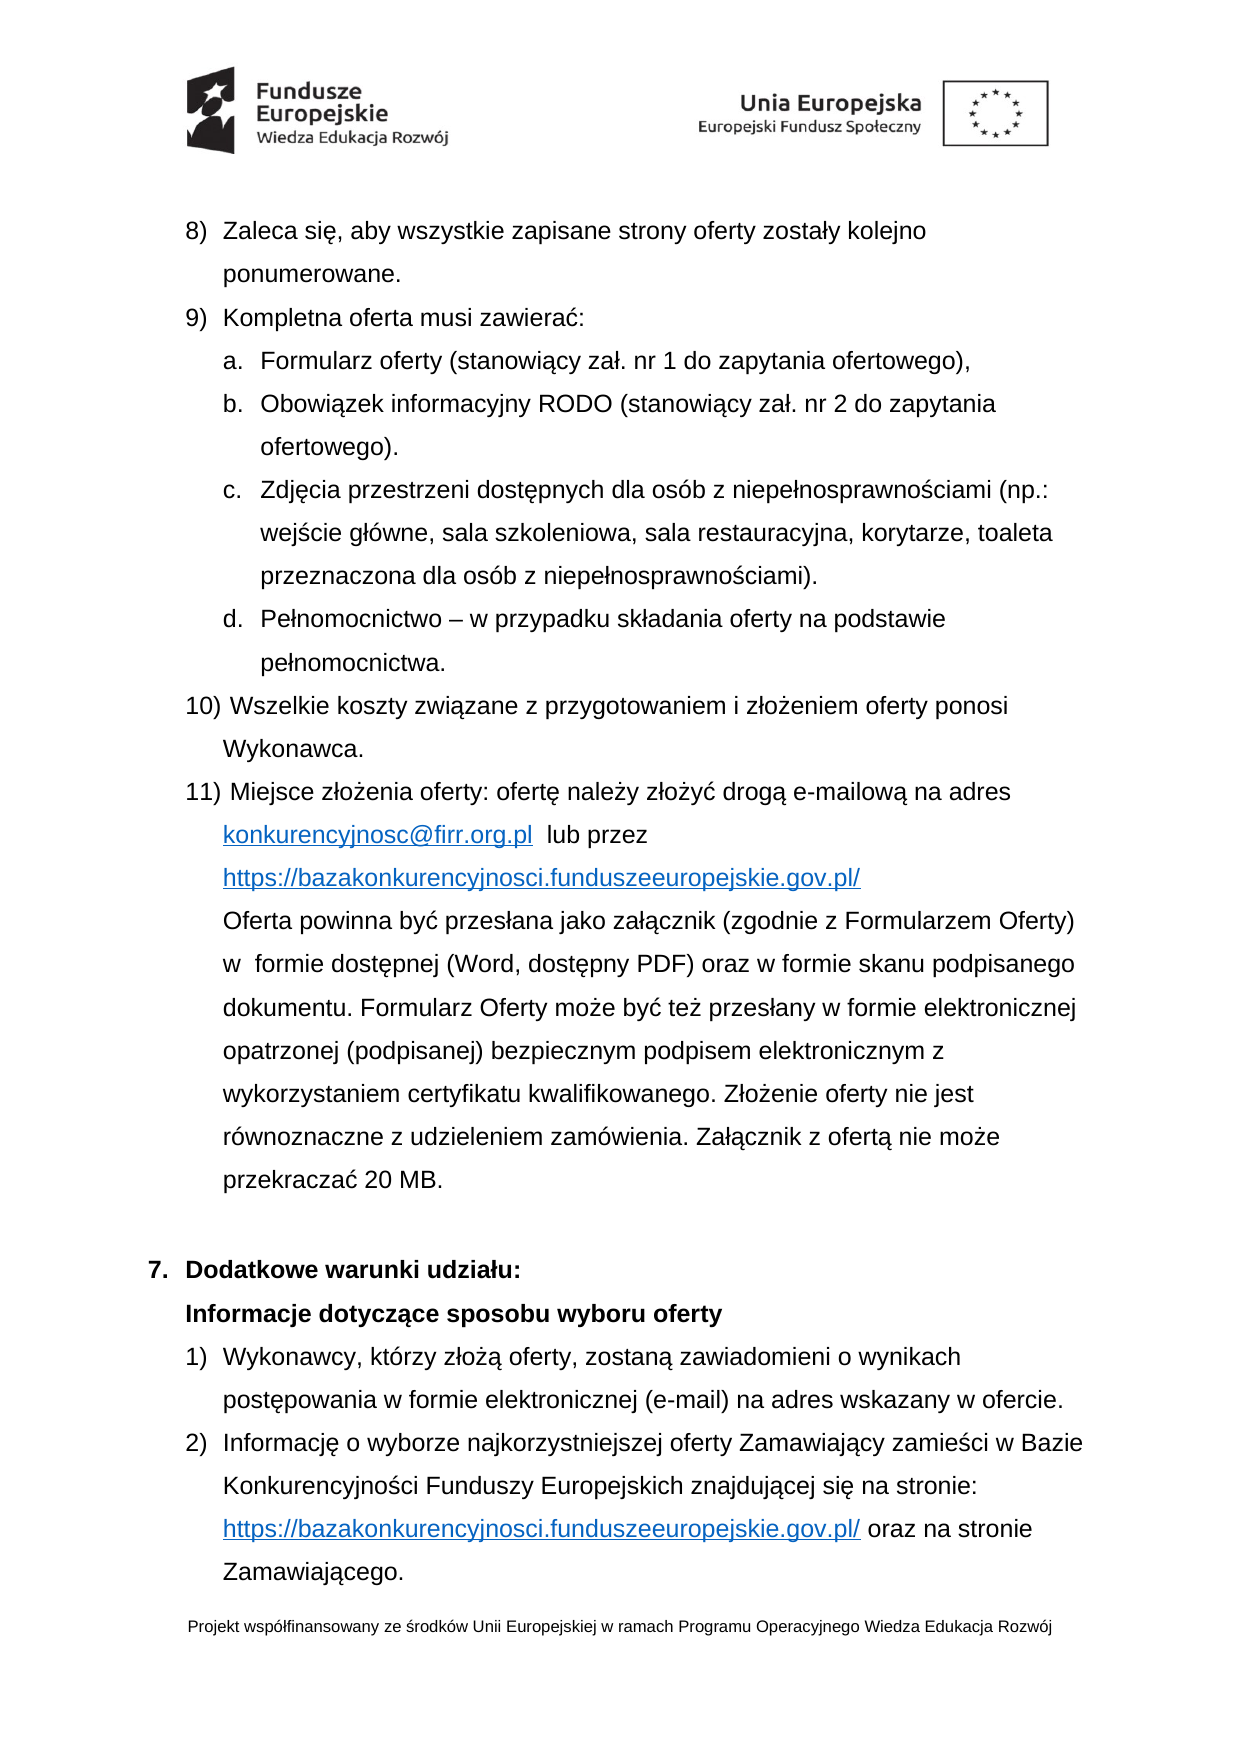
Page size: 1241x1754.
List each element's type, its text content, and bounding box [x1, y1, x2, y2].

subtitle Dodatkowe warunki udziału: [148, 1255, 1093, 1284]
list Formularz oferty (stanowiący zał. nr 1 do zapytania ofertowego), [223, 346, 1093, 374]
list Zaleca się, aby wszystkie zapisane strony oferty zostały kolejno ponumerowane. [185, 216, 1093, 288]
list Miejsce złożenia oferty: ofertę należy złożyć drogą e-mailową na adres konkurencyjnosc@firr.org.pl lub przez https://bazakonkurencyjnosci.funduszeeuropejskie.gov.pl/ [185, 777, 1093, 892]
list Oferta powinna być przesłana jako załącznik (zgodnie z Formularzem Oferty) w formie dostępnej (Word, dostępny PDF) oraz w formie skanu podpisanego dokumentu. Formularz Oferty może być też przesłany w formie elektronicznej opatrzonej (podpisanej) bezpiecznym podpisem elektronicznym z wykorzystaniem certyfikatu kwalifikowanego. Złożenie oferty nie jest równoznaczne z udzieleniem zamówienia. Załącznik z ofertą nie może przekraczać 20 MB. [223, 906, 1093, 1194]
list Obowiązek informacyjny RODO (stanowiący zał. nr 2 do zapytania ofertowego). [223, 389, 1093, 461]
list Pełnomocnictwo – w przypadku składania oferty na podstawie pełnomocnictwa. [223, 604, 1093, 676]
list Informację o wyborze najkorzystniejszej oferty Zamawiający zamieści w Bazie Konkurencyjności Funduszy Europejskich znajdującej się na stronie: https://bazakonkurencyjnosci.funduszeeuropejskie.gov.pl/ oraz na stronie Zamawiającego. [185, 1428, 1093, 1586]
list Informacje dotyczące sposobu wyboru oferty [185, 1298, 1093, 1327]
picture [163, 44, 1077, 174]
list Zdjęcia przestrzeni dostępnych dla osób z niepełnosprawnościami (np.: wejście główne, sala szkoleniowa, sala restauracyjna, korytarze, toaleta przeznaczona dla osób z niepełnosprawnościami). [223, 475, 1093, 590]
list Kompletna oferta musi zawierać: [185, 302, 1093, 331]
list Wszelkie koszty związane z przygotowaniem i złożeniem oferty ponosi Wykonawca. [185, 691, 1093, 762]
list Wykonawcy, którzy złożą oferty, zostaną zawiadomieni o wynikach postępowania w formie elektronicznej (e-mail) na adres wskazany w ofercie. [185, 1342, 1093, 1413]
